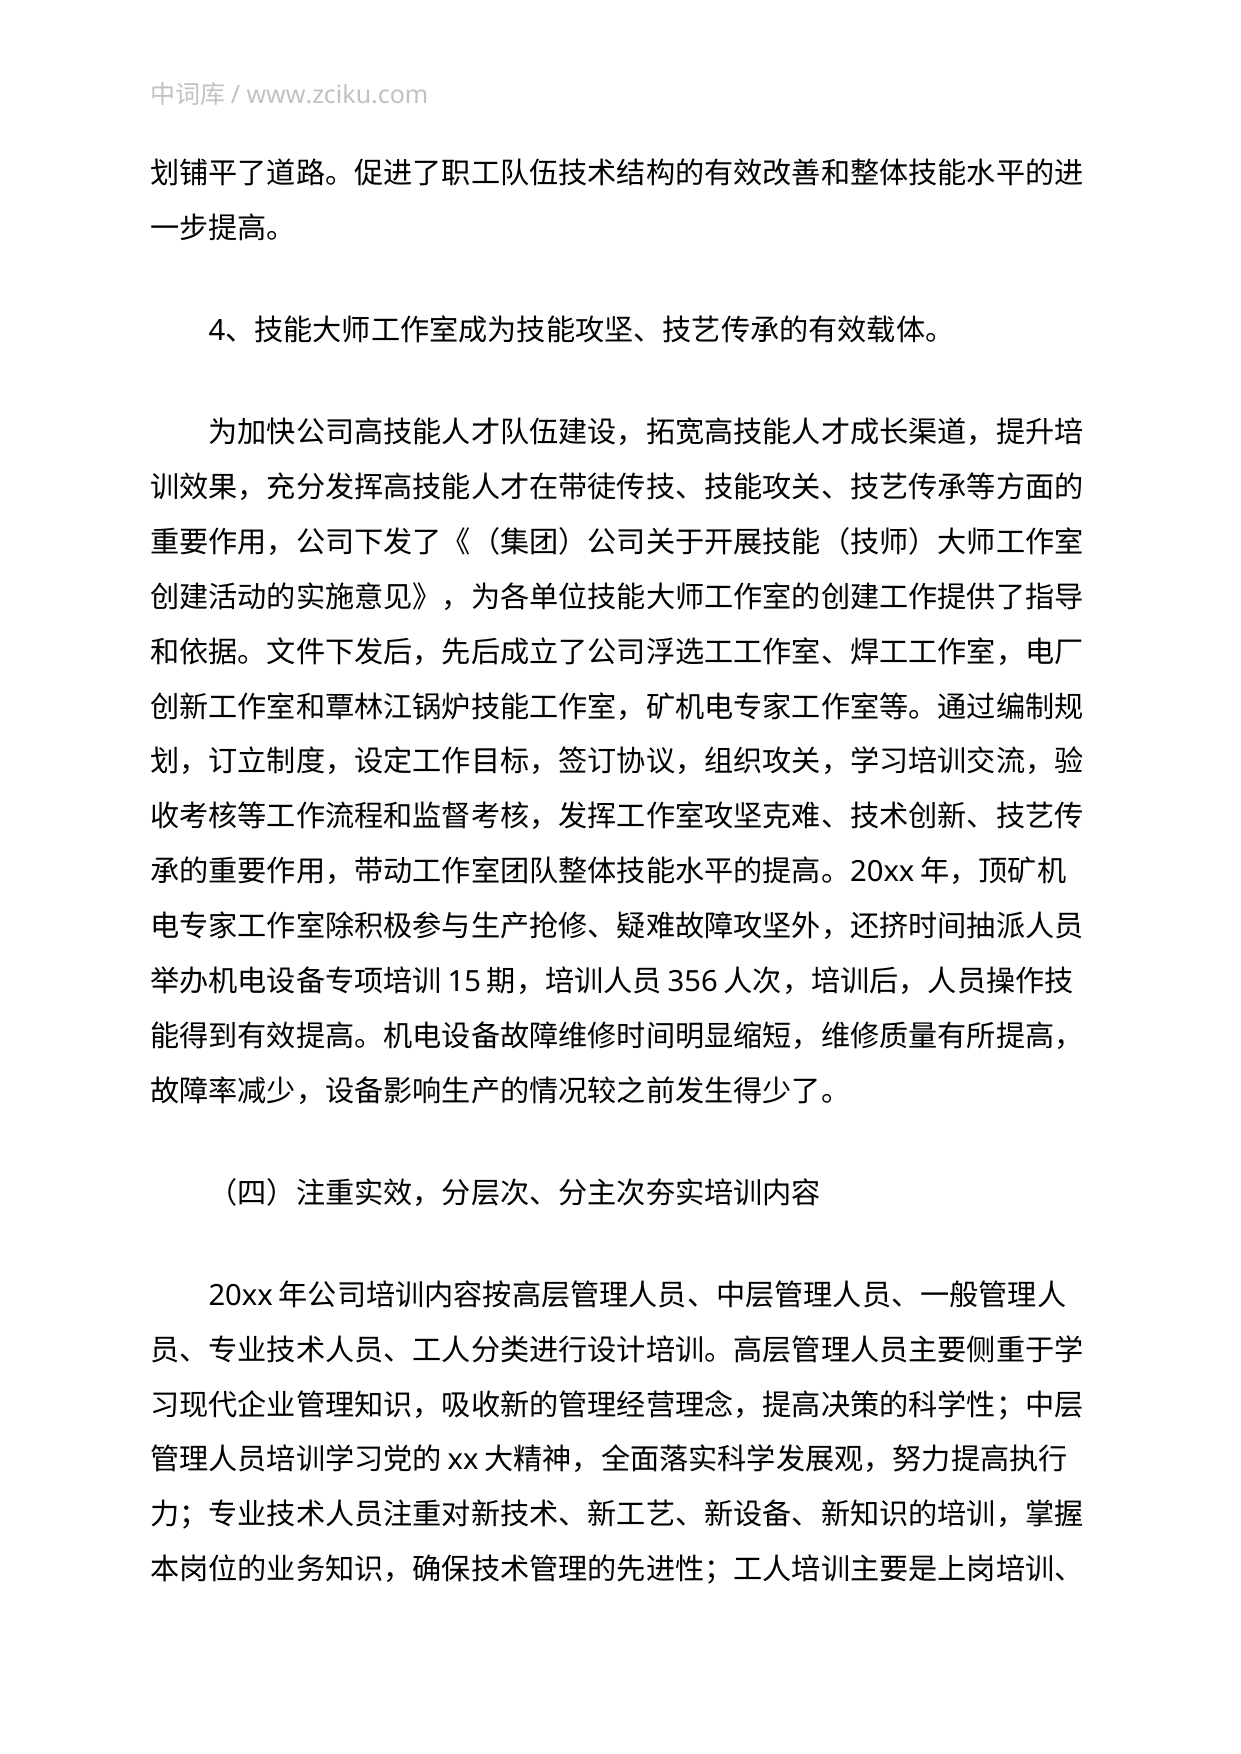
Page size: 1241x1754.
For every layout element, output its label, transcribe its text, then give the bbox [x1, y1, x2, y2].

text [150, 1271, 1090, 1588]
text 为加快公司高技能人才队伍建设，拓宽高技能人才成长渠道，提升培训效果，充分发挥高技能人才在带徒传技、技能攻关、技艺传承等方面的重要作用，公司下发了《（集团）公司关于开展技能（技师）大师工作室创建活动的实施意见》，为各单位技能大师工作室的创建工作提供了指导和依据。文件下发后，先后成立了公司浮选工工作室、焊工工作室，电厂创新工作室和覃林江锅炉技能工作室，矿机电专家工作室等。通过编制规划，订立制度，设定工作目标，签订协议，组织攻关，学习培训交流，验收考核等工作流程和监督考核，发挥工作室攻坚克难、技术创新、技艺传承的重要作用，带动工作室团队整体技能水平的提高。20xx年，顶矿机电专家工作室除积极参与生产抢修、疑难故障攻坚外，还挤时间抽派人员举办机电设备专项培训15期，培训人员356人次，培训后，人员操作技能得到有效提高。机电设备故障维修时间明显缩短，维修质量有所提高，故障率减少，设备影响生产的情况较之前发生得少了。 [150, 409, 1090, 1110]
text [150, 150, 1090, 247]
text （四）注重实效，分层次、分主次夯实培训内容 [150, 1169, 1090, 1212]
text 4、技能大师工作室成为技能攻坚、技艺传承的有效载体。 [150, 307, 1090, 349]
